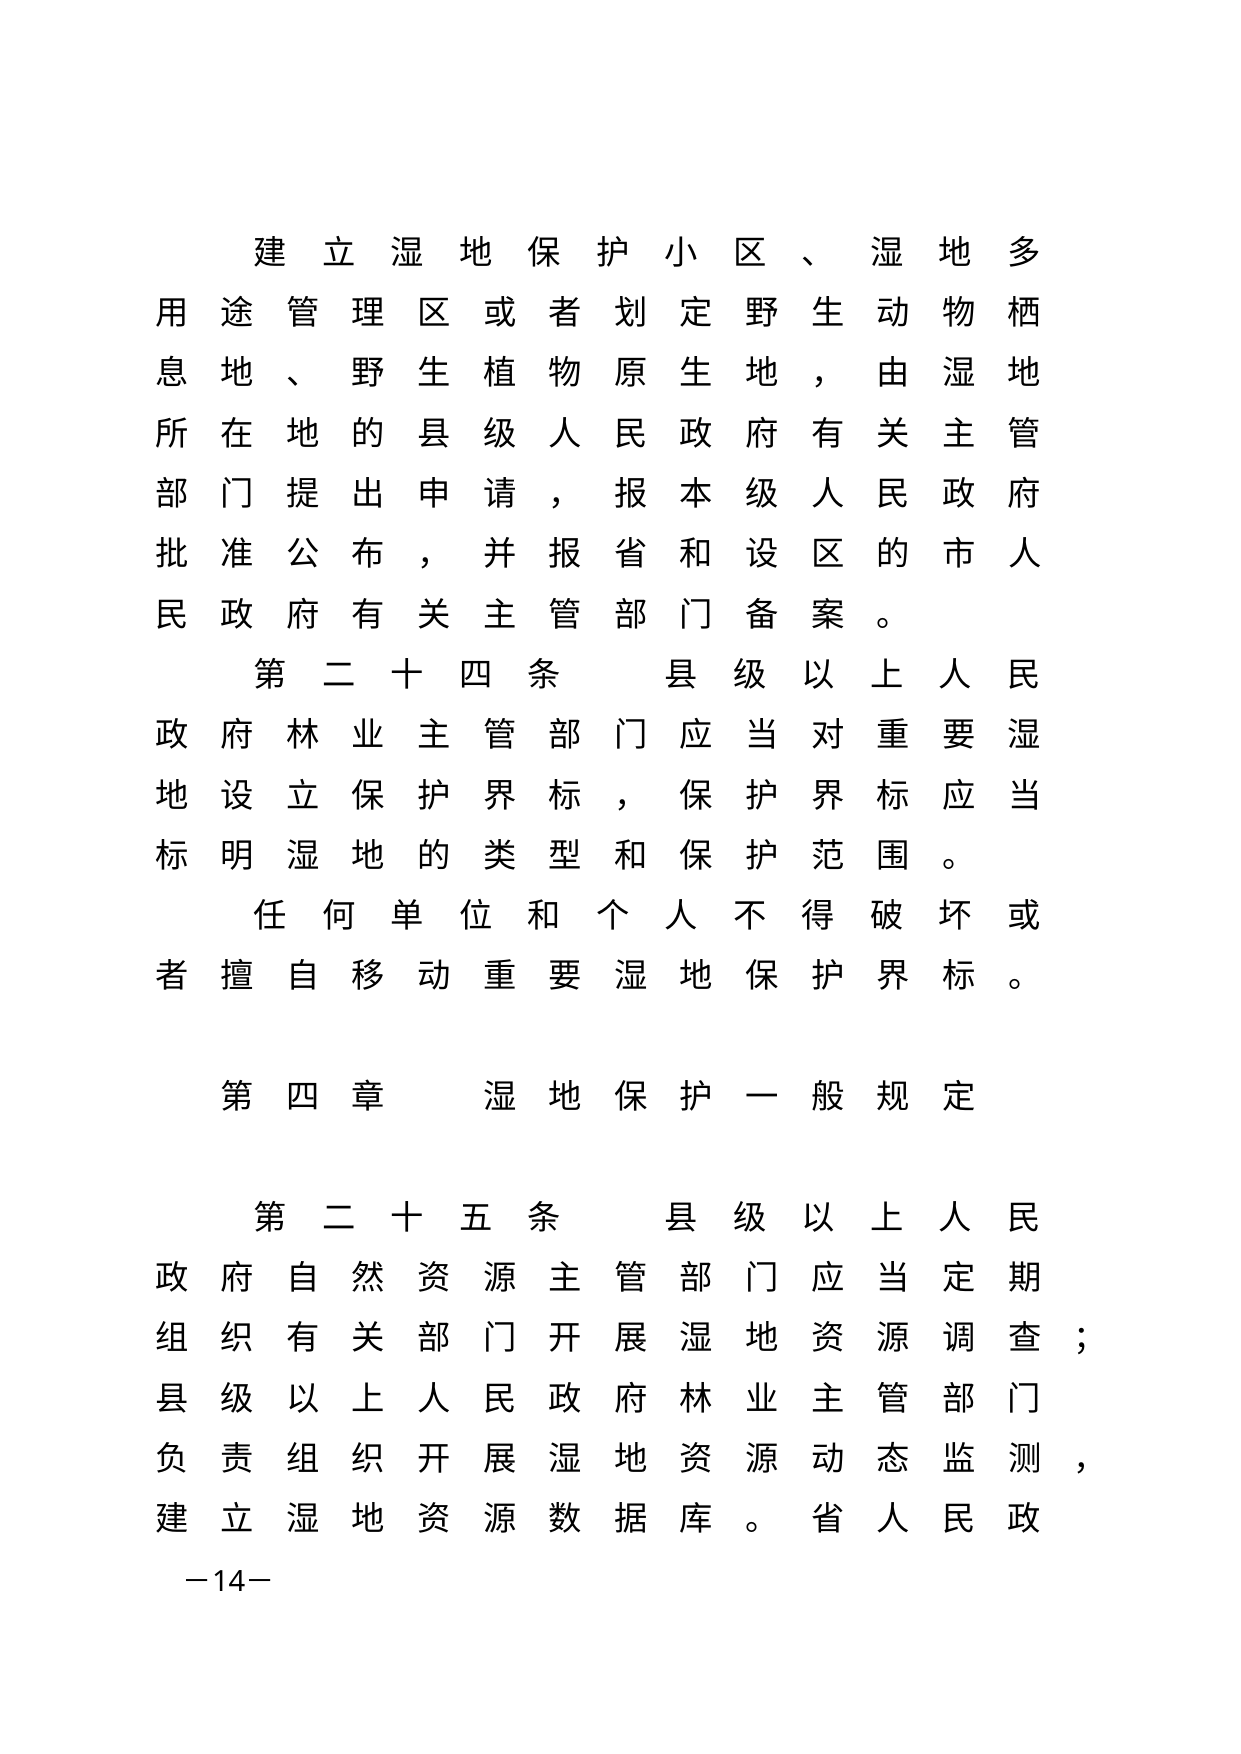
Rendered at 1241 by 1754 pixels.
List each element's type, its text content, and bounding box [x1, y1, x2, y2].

text 第二十五条 县级以上人民政府自然资源主管部门应当定期组织有关部门开展湿地资源调查；县级以上人民政府林业主管部门负责组织开展湿地资源动态监测，建立湿地资源数据库。省人民政府自然资源主管部门应当定期公布湿地资源调查结果，省人民政府林业主管部门应当定期公布湿地资源监测结果。 [155, 1184, 1073, 1546]
text 第二十四条 县级以上人民政府林业主管部门应当对重要湿地设立保护界标，保护界标应当标明湿地的类型和保护范围。 [155, 642, 1073, 883]
text 第四章 湿地保护一般规定 [155, 1064, 1073, 1124]
text 建立湿地保护小区、湿地多用途管理区或者划定野生动物栖息地、野生植物原生地，由湿地所在地的县级人民政府有关主管部门提出申请，报本级人民政府批准公布，并报省和设区的市人民政府有关主管部门备案。 [155, 219, 1073, 642]
text 任何单位和个人不得破坏或者擅自移动重要湿地保护界标。 [155, 883, 1073, 1003]
